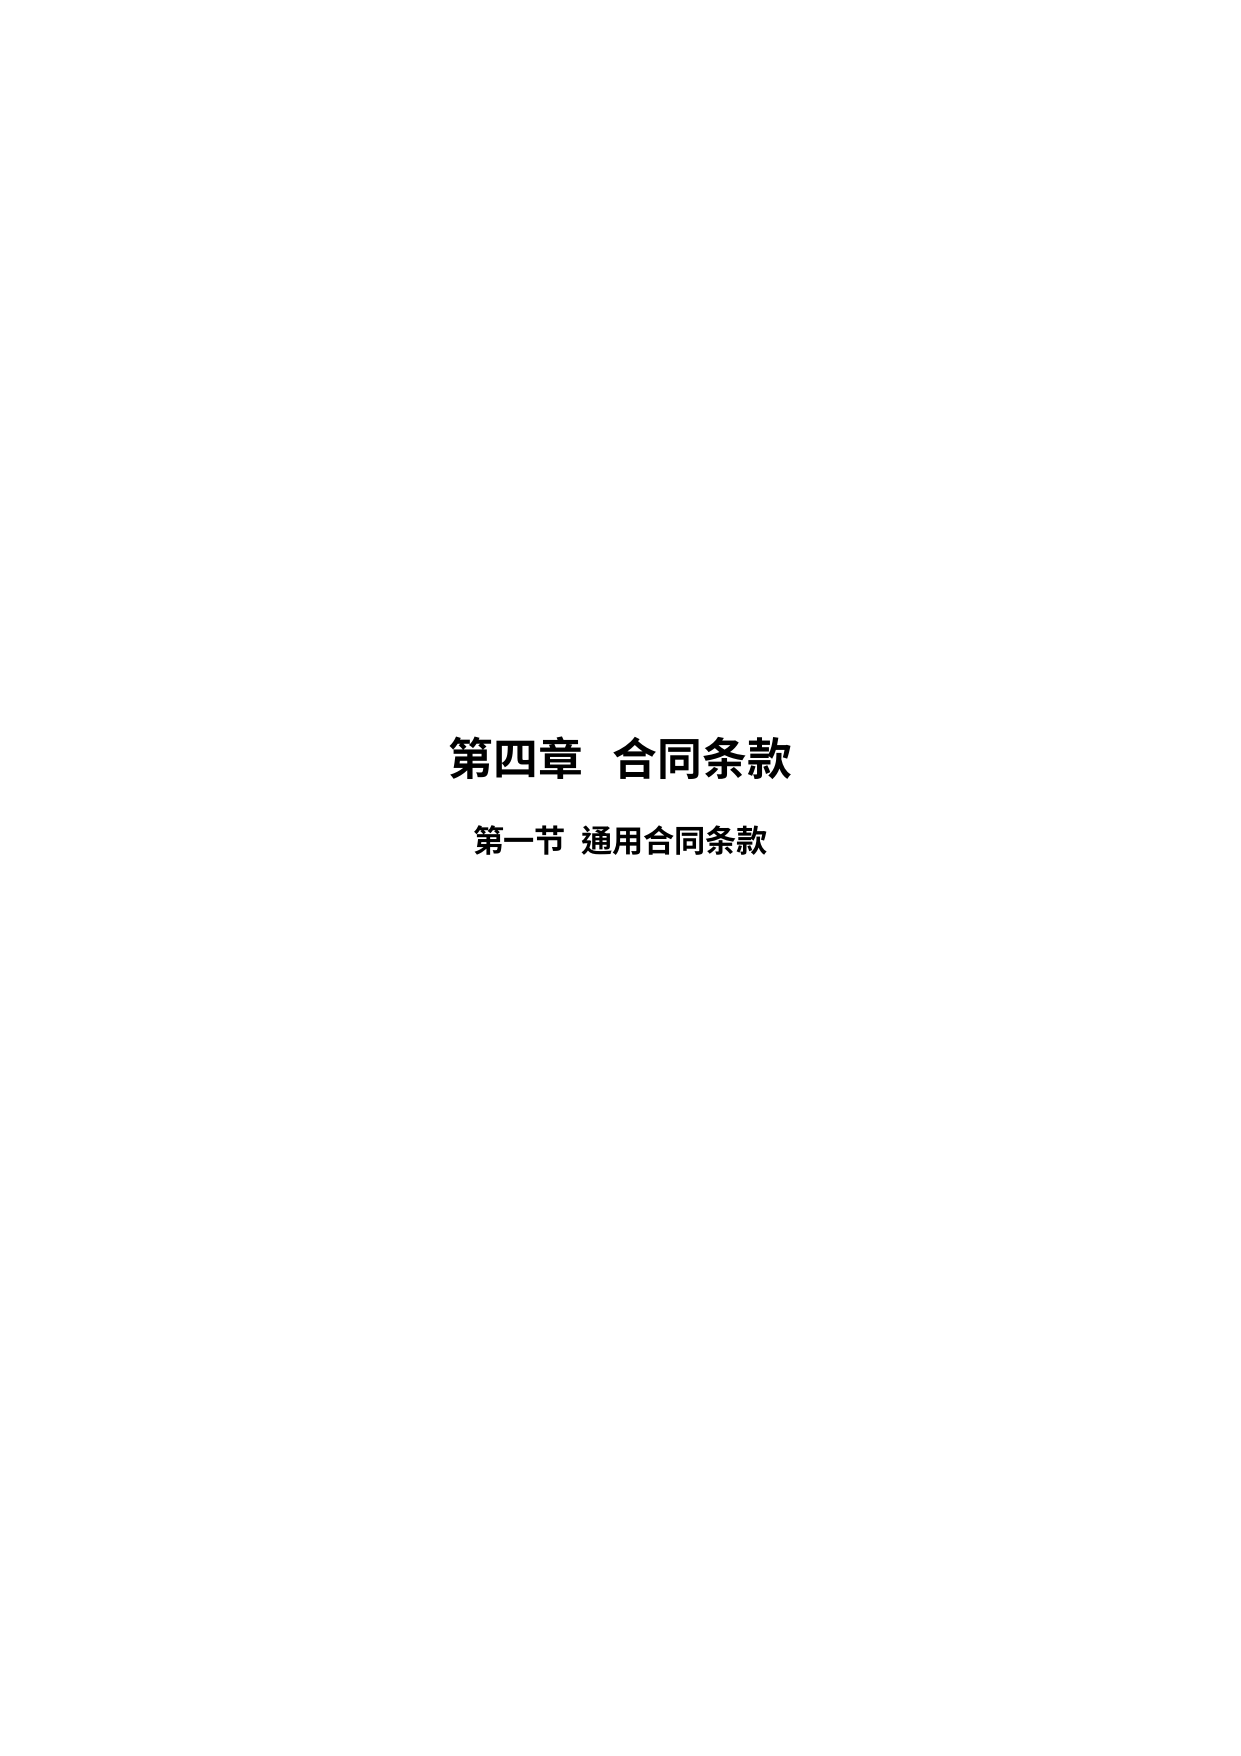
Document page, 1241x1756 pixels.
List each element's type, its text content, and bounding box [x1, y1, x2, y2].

text 第四章 合同条款 [177, 728, 1063, 789]
text 第一节 通用合同条款 [177, 819, 1063, 862]
